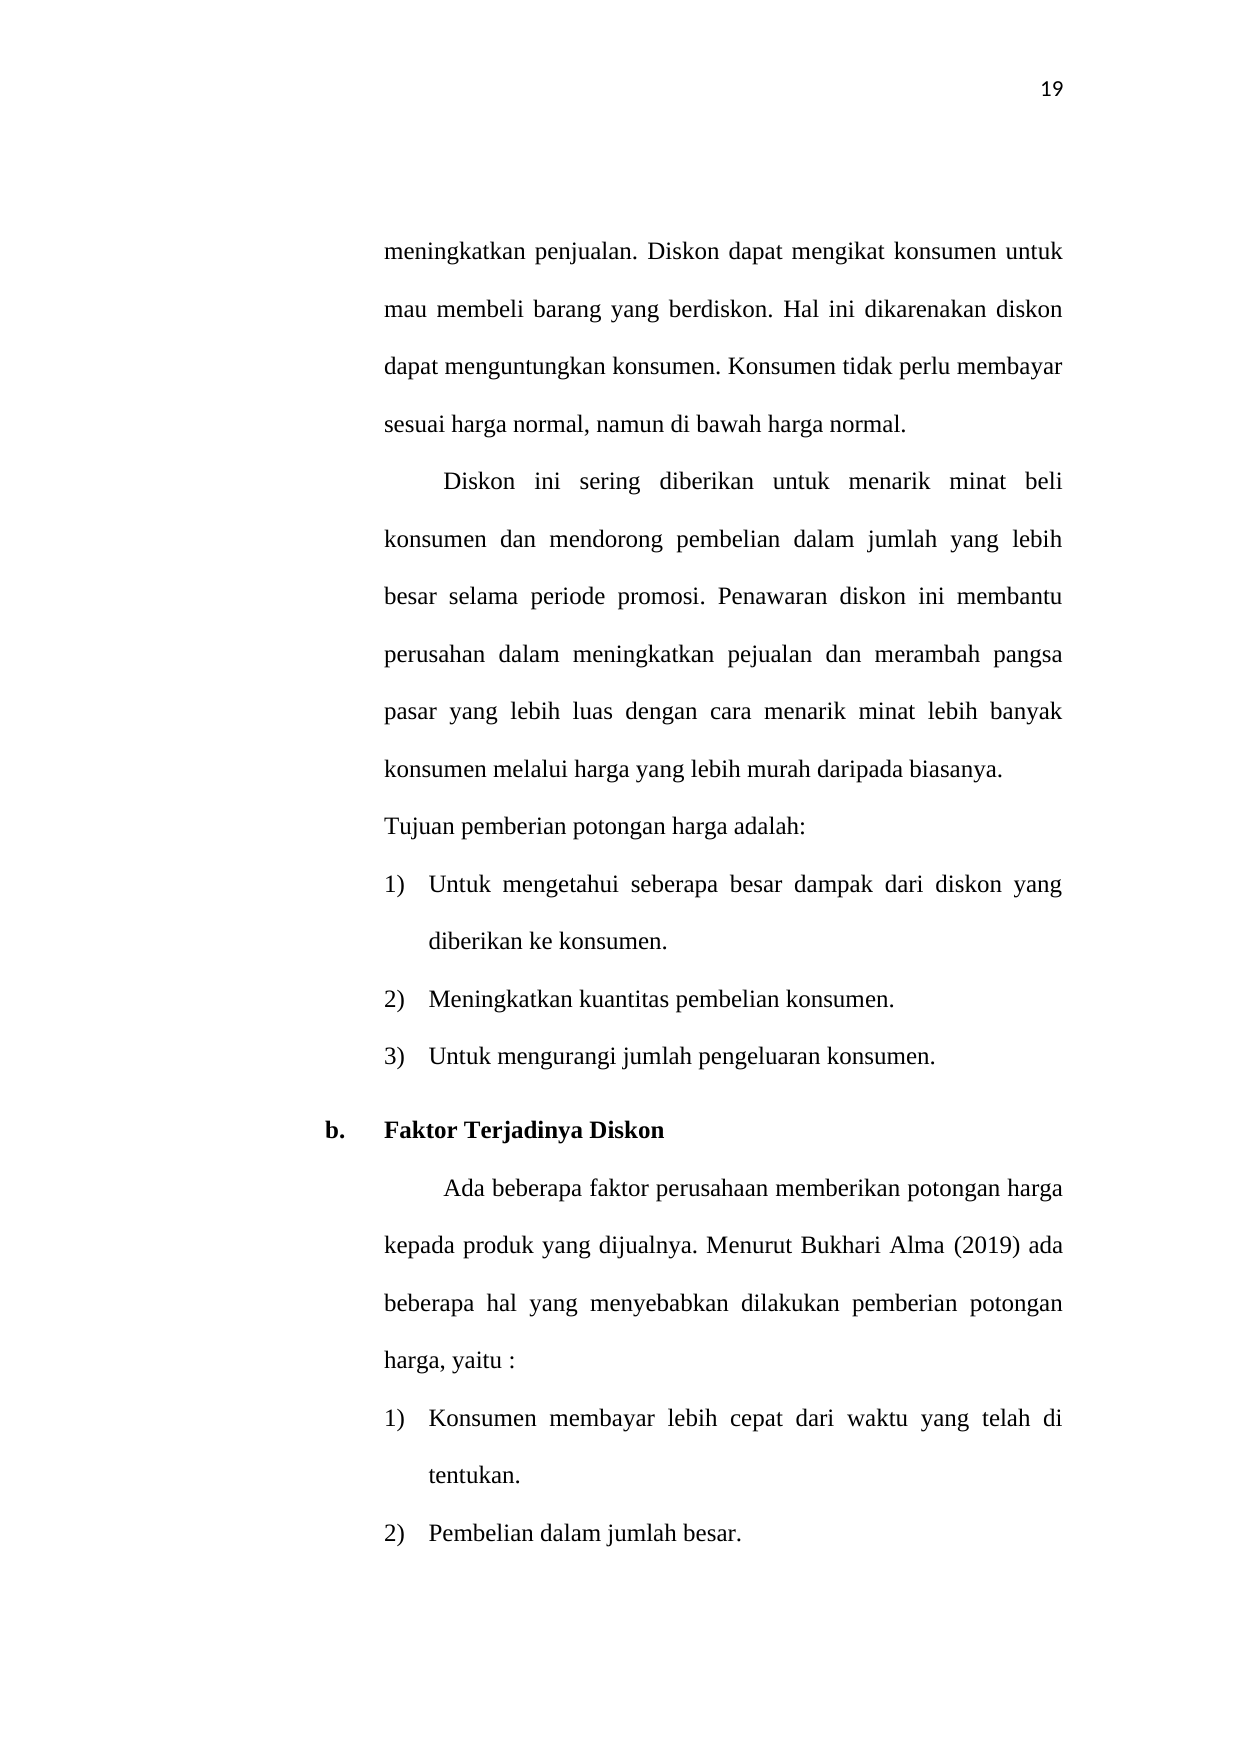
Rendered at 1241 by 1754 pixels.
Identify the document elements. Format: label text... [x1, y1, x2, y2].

list Meningkatkan kuantitas pembelian konsumen. [384, 984, 1063, 1012]
list Untuk mengurangi jumlah pengeluaran konsumen. [384, 1041, 1063, 1070]
list Faktor Terjadinya Diskon [325, 1115, 1063, 1144]
list Konsumen membayar lebih cepat dari waktu yang telah di tentukan. [384, 1403, 1063, 1489]
list Ada beberapa faktor perusahaan memberikan potongan harga kepada produk yang dijualnya. Menurut Bukhari Alma ada beberapa hal yang menyebabkan dilakukan pemberian potongan harga, yaitu : [384, 1173, 1063, 1374]
list Pembelian dalam jumlah besar. [384, 1518, 1063, 1547]
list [384, 236, 1063, 437]
list Untuk mengetahui seberapa besar dampak dari diskon yang diberikan ke konsumen. [384, 869, 1063, 955]
list Diskon ini sering diberikan untuk menarik minat beli konsumen dan mendorong pembelian dalam jumlah yang lebih besar selama periode promosi. Penawaran diskon ini membantu perusahan dalam meningkatkan pejualan dan merambah pangsa pasar yang lebih luas dengan cara menarik minat lebih banyak konsumen melalui harga yang lebih murah daripada biasanya. [384, 466, 1063, 782]
list Tujuan pemberian potongan harga adalah: [384, 811, 1063, 840]
